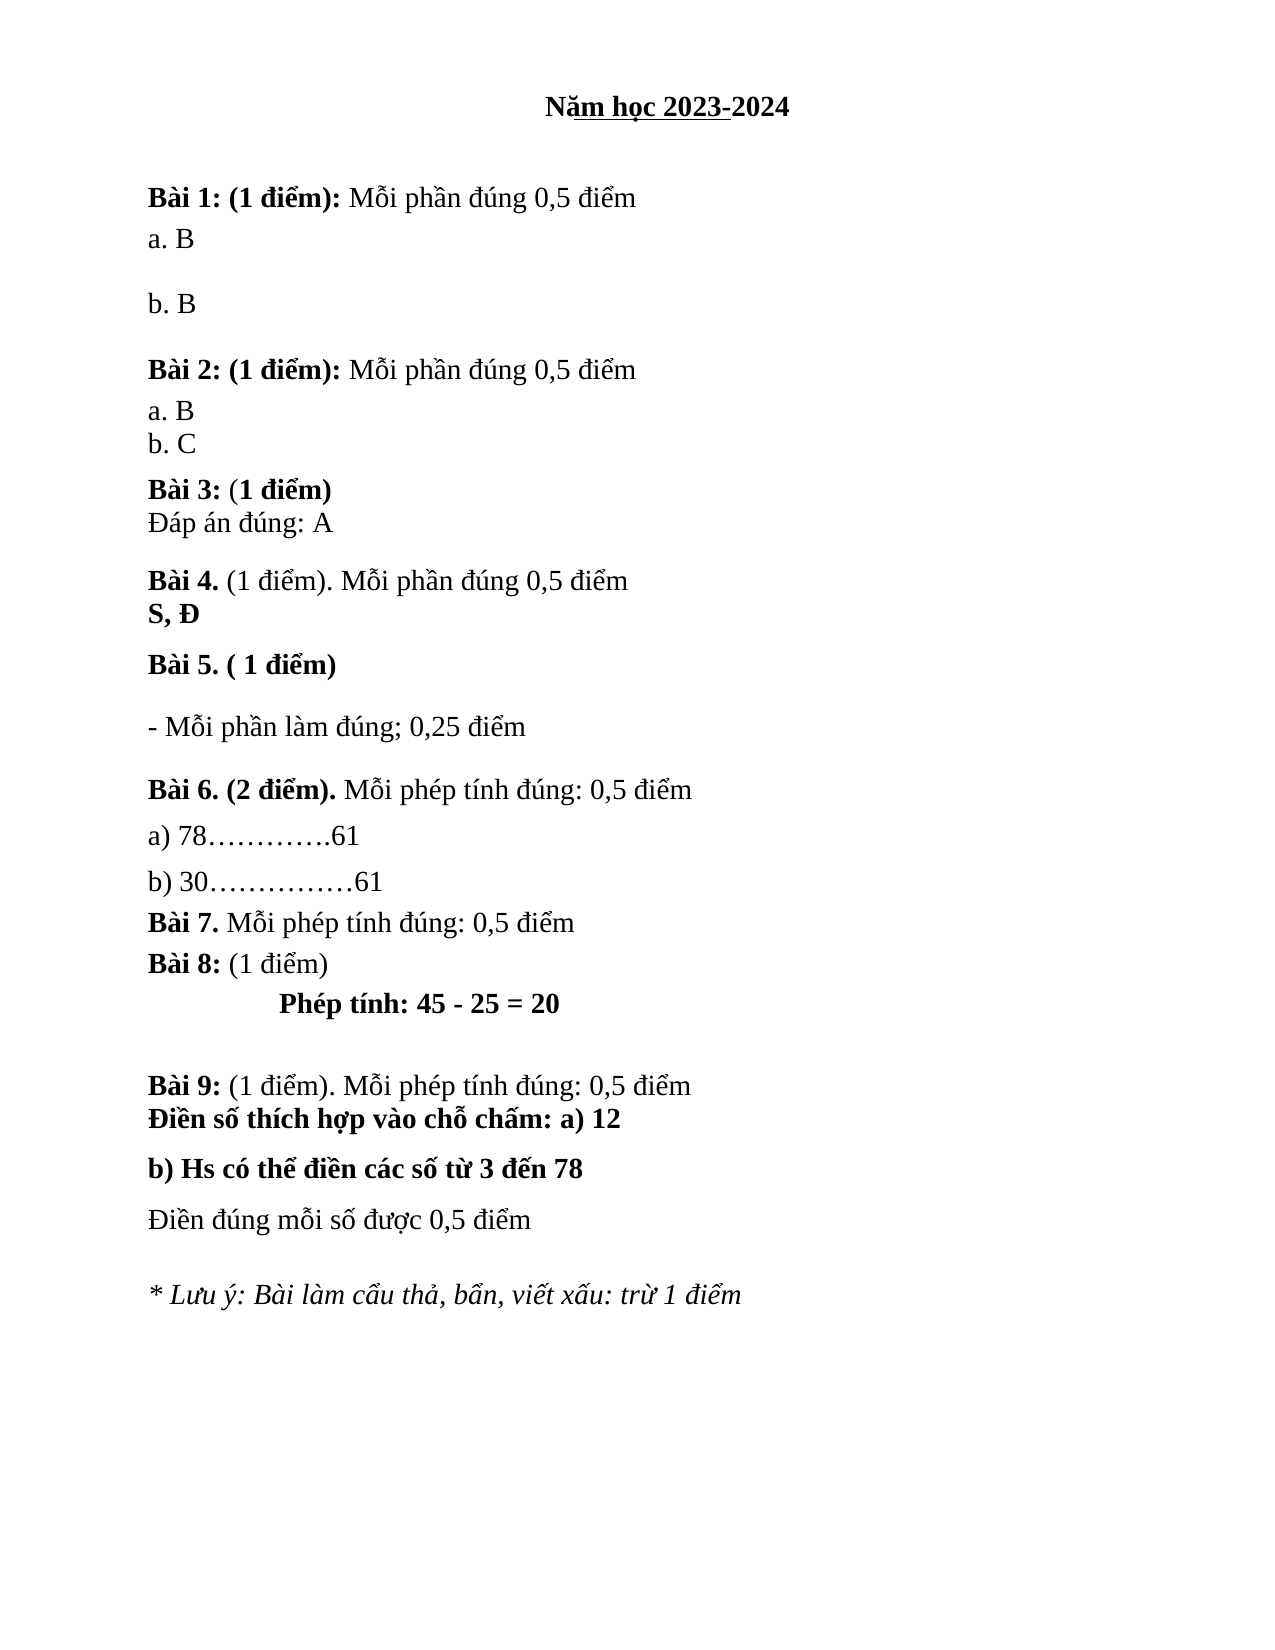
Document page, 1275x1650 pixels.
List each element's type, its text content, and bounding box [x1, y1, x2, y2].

text - Mỗi phần làm đúng; 0,25 điểm [148, 709, 1186, 743]
text Bài 7. Mỗi phép tính đúng: 0,5 điểm [148, 898, 1186, 939]
text Năm học 2023-2024 [148, 89, 1186, 122]
text b. C [148, 426, 1186, 460]
text b) Hs có thể điền các số từ 3 đến 78 [148, 1151, 1186, 1185]
text Bài 9: (1 điểm). Mỗi phép tính đúng: 0,5 điểm [148, 1061, 1186, 1101]
text Bài 8: (1 điểm) [148, 939, 1186, 979]
text Bài 4. (1 điểm). Mỗi phần đúng 0,5 điểm [148, 556, 1186, 596]
text Bài 5. ( 1 điểm) [148, 647, 1186, 680]
text Điền số thích hợp vào chỗ chấm: a) 12 [148, 1101, 1186, 1135]
text Bài 2: (1 điểm): Mỗi phần đúng 0,5 điểm [148, 345, 1186, 386]
text Phép tính: 45 - 25 = 20 [148, 979, 1186, 1020]
text b) 30……………61 [148, 864, 1186, 898]
text Bài 6. (2 điểm). Mỗi phép tính đúng: 0,5 điểm [148, 772, 1186, 806]
text Bài 3: (1 điểm) [148, 465, 1186, 506]
text * Lưu ý: Bài làm cẩu thả, bẩn, viết xấu: trừ 1 điểm [148, 1277, 1186, 1311]
text Bài 1: (1 điểm): Mỗi phần đúng 0,5 điểm [148, 173, 1186, 214]
text a) 78………….61 [148, 818, 1186, 852]
text a. B [148, 214, 1186, 254]
text a. B [148, 386, 1186, 426]
text S, Đ [148, 596, 1186, 630]
text b. B [148, 279, 1186, 320]
text Điền đúng mỗi số được 0,5 điểm [148, 1202, 1186, 1235]
text Đáp án đúng: A [148, 506, 1186, 539]
